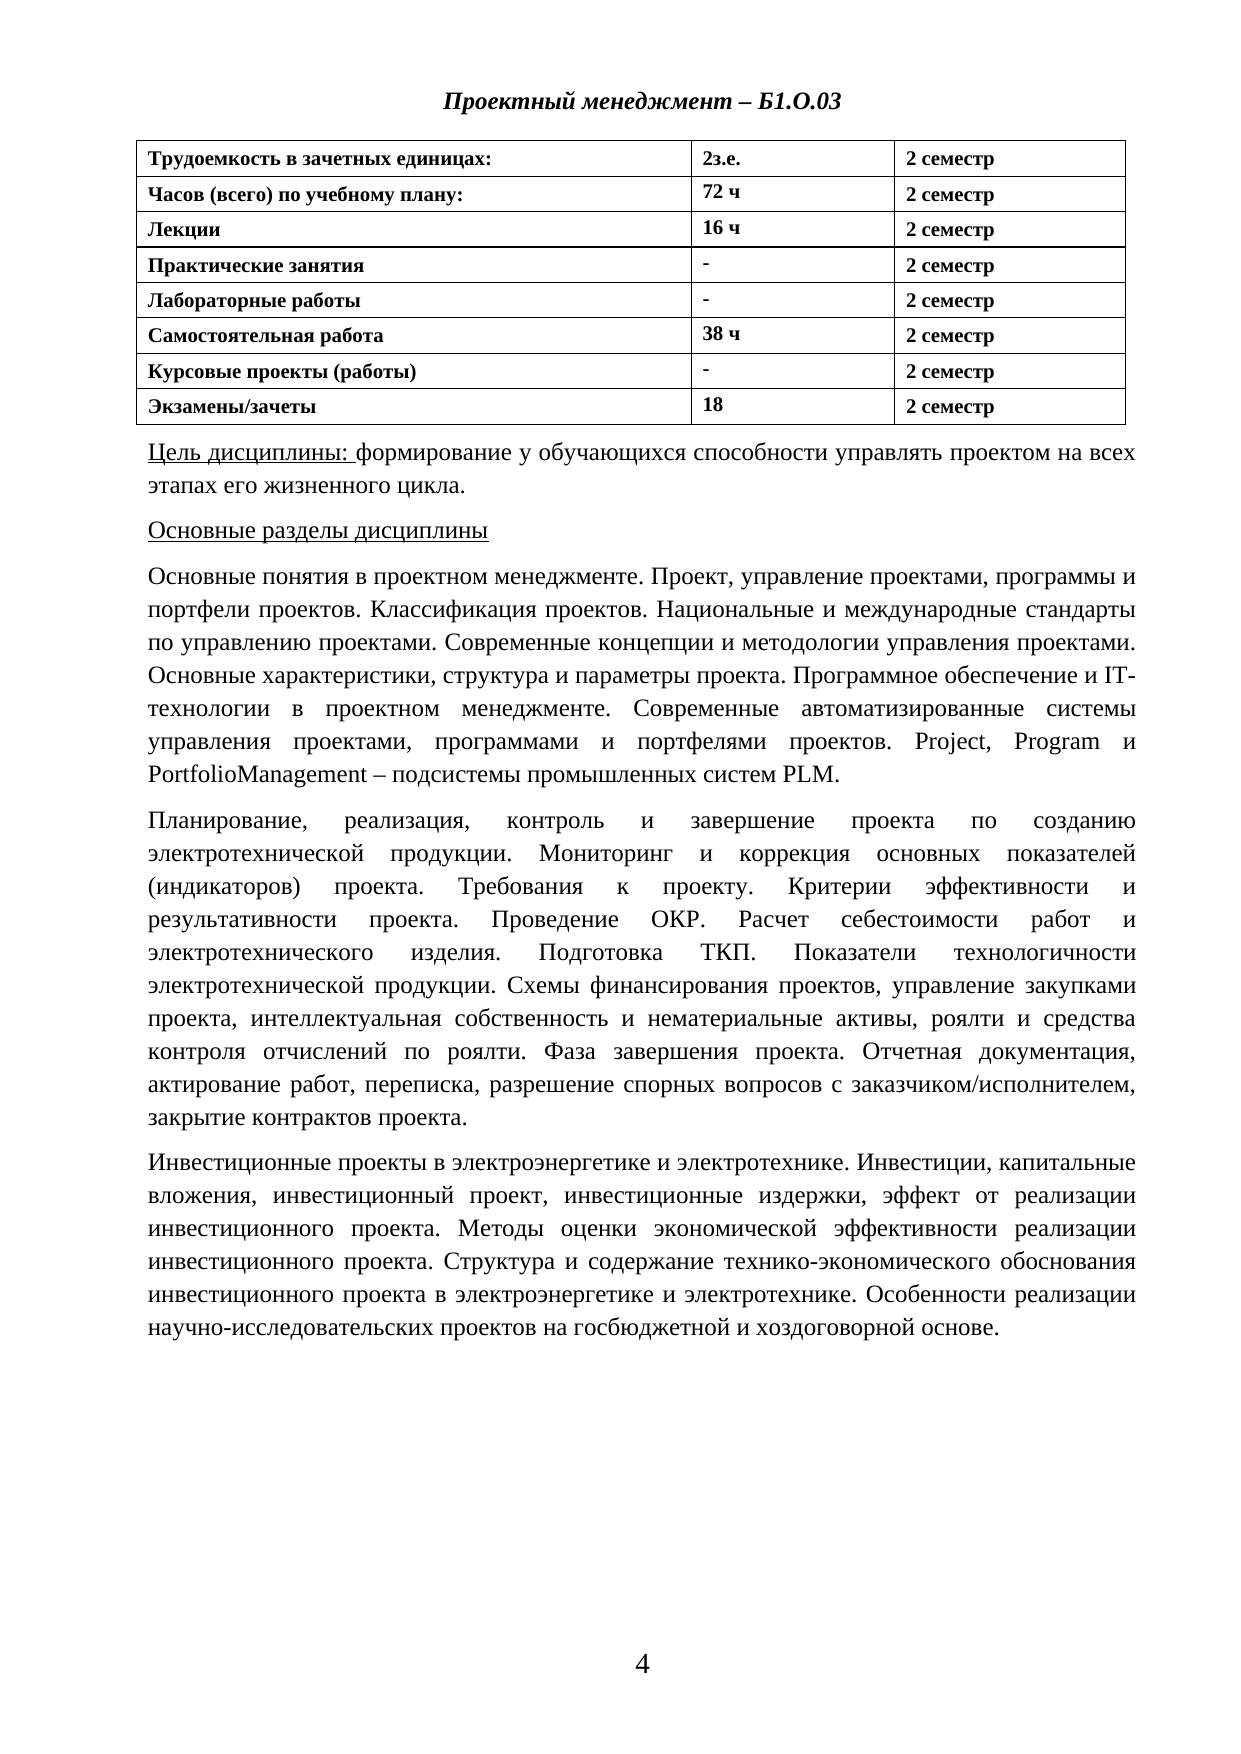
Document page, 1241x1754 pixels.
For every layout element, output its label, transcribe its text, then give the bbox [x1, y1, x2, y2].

text Основные понятия в проектном менеджменте. Проект, управление проектами, программы и портфели проектов. Классификация проектов. Национальные и международные стандарты по управлению проектами. Современные концепции и методологии управления проектами. Основные характеристики, структура и параметры проекта. Программное обеспечение и IT-технологии в проектном менеджменте. Современные автоматизированные системы управления проектами, программами и портфелями проектов. Project, Program и PortfolioManagement – подсистемы промышленных систем PLM. [148, 561, 1137, 788]
table_cell Курсовые проекты (работы) [137, 354, 691, 388]
table_cell 2 семестр [895, 212, 1125, 246]
table_cell 2 семестр [895, 389, 1125, 423]
text Цель дисциплины: формирование у обучающихся способности управлять проектом на всех этапах его жизненного цикла. [148, 437, 1137, 499]
table_cell 16 ч [692, 212, 894, 246]
table_cell 72 ч [692, 177, 894, 211]
text Планирование, реализация, контроль и завершение проекта по созданию электротехнической продукции. Мониторинг и коррекция основных показателей (индикаторов) проекта. Требования к проекту. Критерии эффективности и результативности проекта. Проведение ОКР. Расчет себестоимости работ и электротехнического изделия. Подготовка ТКП. Показатели технологичности электротехнической продукции. Схемы финансирования проектов, управление закупками проекта, интеллектуальная собственность и нематериальные активы, роялти и средства контроля отчислений по роялти. Фаза завершения проекта. Отчетная документация, актирование работ, переписка, разрешение спорных вопросов с заказчиком/исполнителем, закрытие контрактов проекта. [148, 805, 1137, 1131]
table_cell 18 [692, 389, 894, 423]
table_cell 2 семестр [895, 354, 1125, 388]
table_cell 38 ч [692, 318, 894, 353]
text Инвестиционные проекты в электроэнергетике и электротехнике. Инвестиции, капитальные вложения, инвестиционный проект, инвестиционные издержки, эффект от реализации инвестиционного проекта. Методы оценки экономической эффективности реализации инвестиционного проекта. Структура и содержание технико-экономического обоснования инвестиционного проекта в электроэнергетике и электротехнике. Особенности реализации научно-исследовательских проектов на госбюджетной и хоздоговорной основе. [148, 1147, 1137, 1341]
table_header 2з.е. [692, 141, 894, 176]
table_cell - [692, 248, 894, 282]
table_cell 2 семестр [895, 318, 1125, 353]
table_cell 2 семестр [895, 248, 1125, 282]
table_header Трудоемкость в зачетных единицах: [137, 141, 691, 176]
subtitle Проектный менеджмент – Б1.О.03 [148, 86, 1137, 115]
table_header 2 семестр [895, 141, 1125, 176]
table_cell Практические занятия [137, 248, 691, 282]
table_cell 2 семестр [895, 177, 1125, 211]
table_cell - [692, 354, 894, 388]
text Основные разделы дисциплины [148, 516, 1137, 544]
table_cell Лекции [137, 212, 691, 246]
table_cell Самостоятельная работа [137, 318, 691, 353]
table_cell Экзамены/зачеты [137, 389, 691, 423]
table_cell Часов (всего) по учебному плану: [137, 177, 691, 211]
table_cell Лабораторные работы [137, 283, 691, 317]
table_cell - [692, 283, 894, 317]
table_cell 2 семестр [895, 283, 1125, 317]
